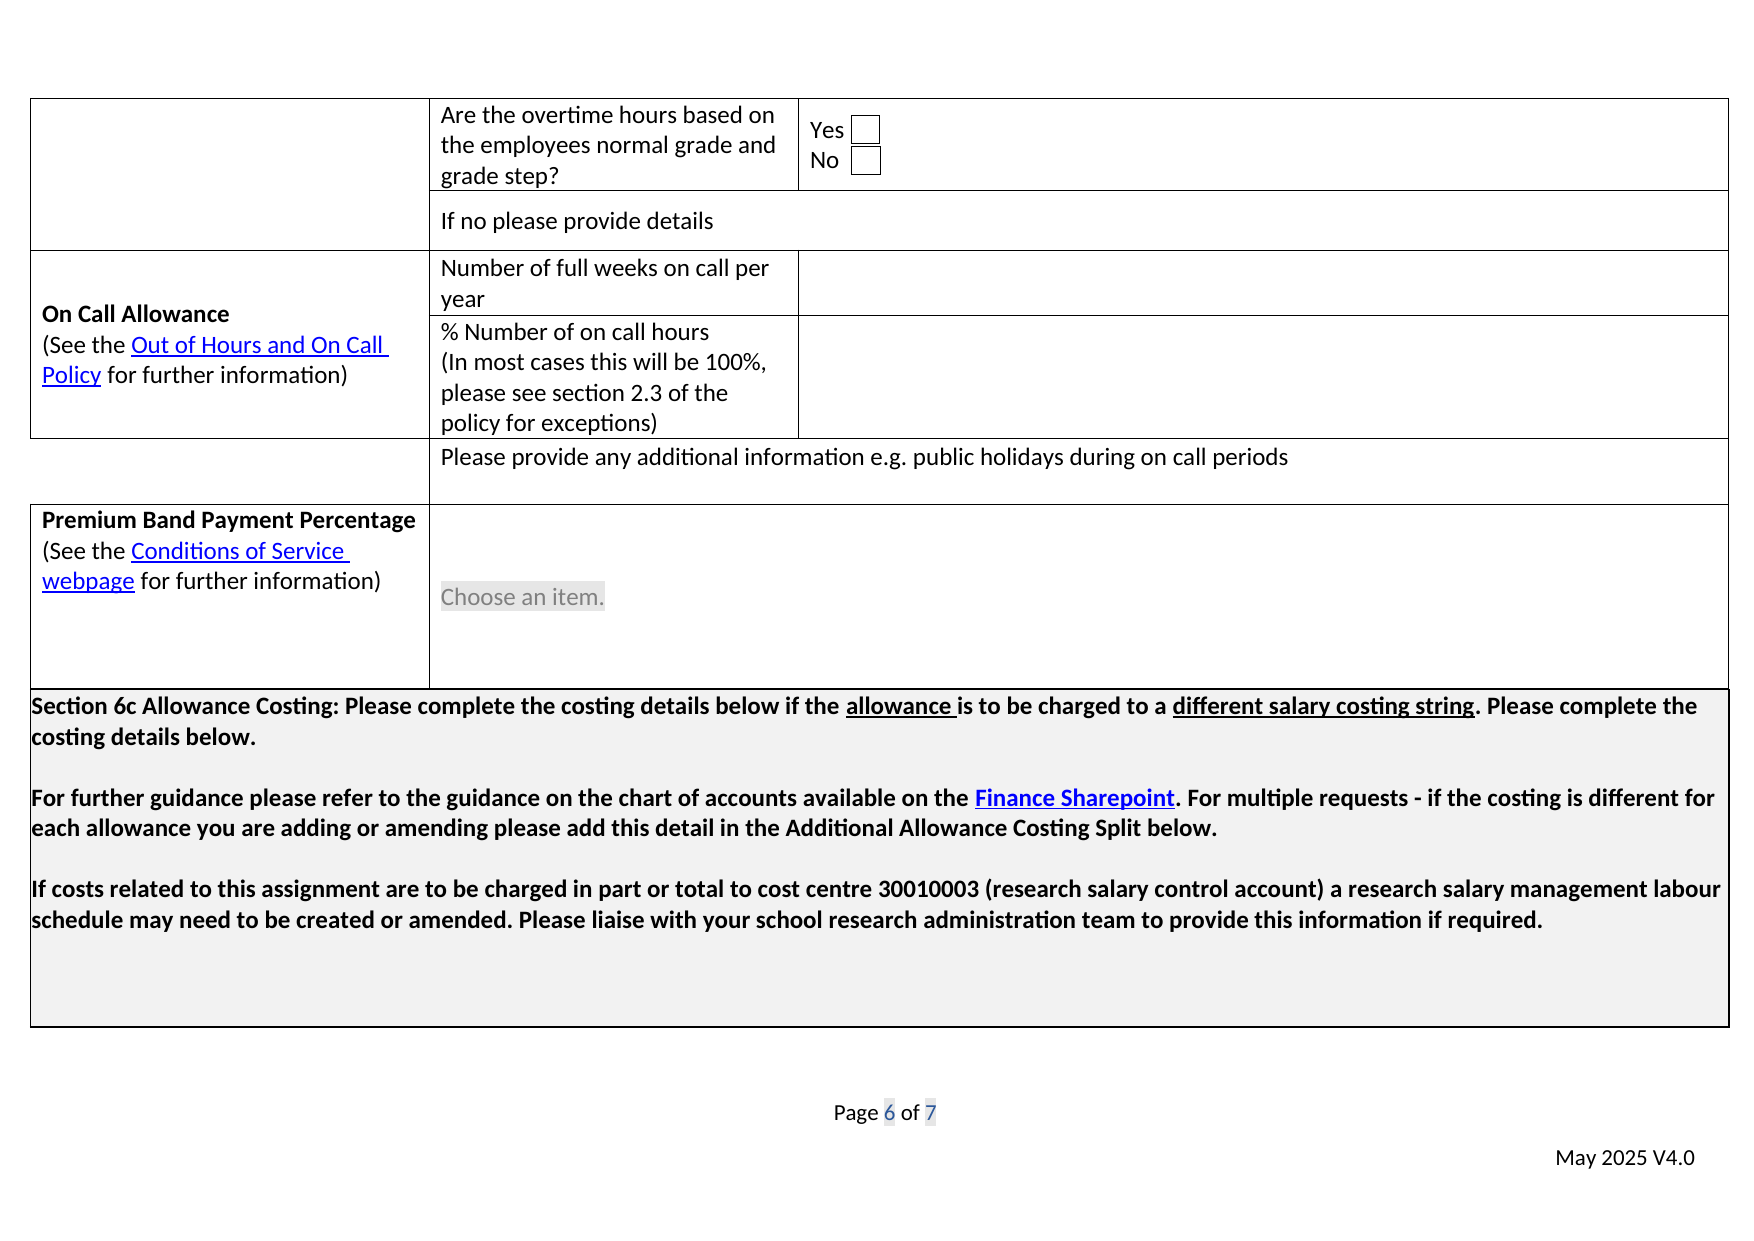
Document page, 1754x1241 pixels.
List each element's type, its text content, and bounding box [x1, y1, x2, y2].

table_cell [799, 316, 1728, 438]
table_cell [430, 505, 1728, 688]
table_cell % Number of on call hours (In most cases this will be 100%, please see section 2.3 of the policy for exceptions) [430, 316, 798, 438]
table_cell Please provide any additional information e.g. public holidays during on call periods [430, 439, 1728, 503]
table_cell On Call Allowance (See the Out of Hours and On Call Policy for further information) [31, 251, 429, 438]
table_cell Are the overtime hours based on the employees normal grade and grade step? [430, 99, 798, 190]
table_cell Premium Band Payment Percentage (See the Conditions of Service webpage for further information) [31, 505, 429, 688]
table_header Section 6c Allowance Costing: Please complete the costing details below if the allowance is to be charged to a different salary costing string. Please complete the costing details below. For further guidance please refer to the guidance on the chart of accounts available on the Finance Sharepoint. For multiple requests - if the costing is different for each allowance you are adding or amending please add this detail in the Additional Allowance Costing Split below. If costs related to this assignment are to be charged in part or total to cost centre 30010003 (research salary control account) a research salary management labour schedule may need to be created or amended. Please liaise with your school research administration team to provide this information if required. [31, 690, 1728, 1026]
table_cell Number of full weeks on call per year [430, 251, 798, 315]
table_cell Yes No [799, 99, 1728, 190]
table_cell If no please provide details [430, 191, 1728, 249]
table_cell [799, 251, 1728, 315]
